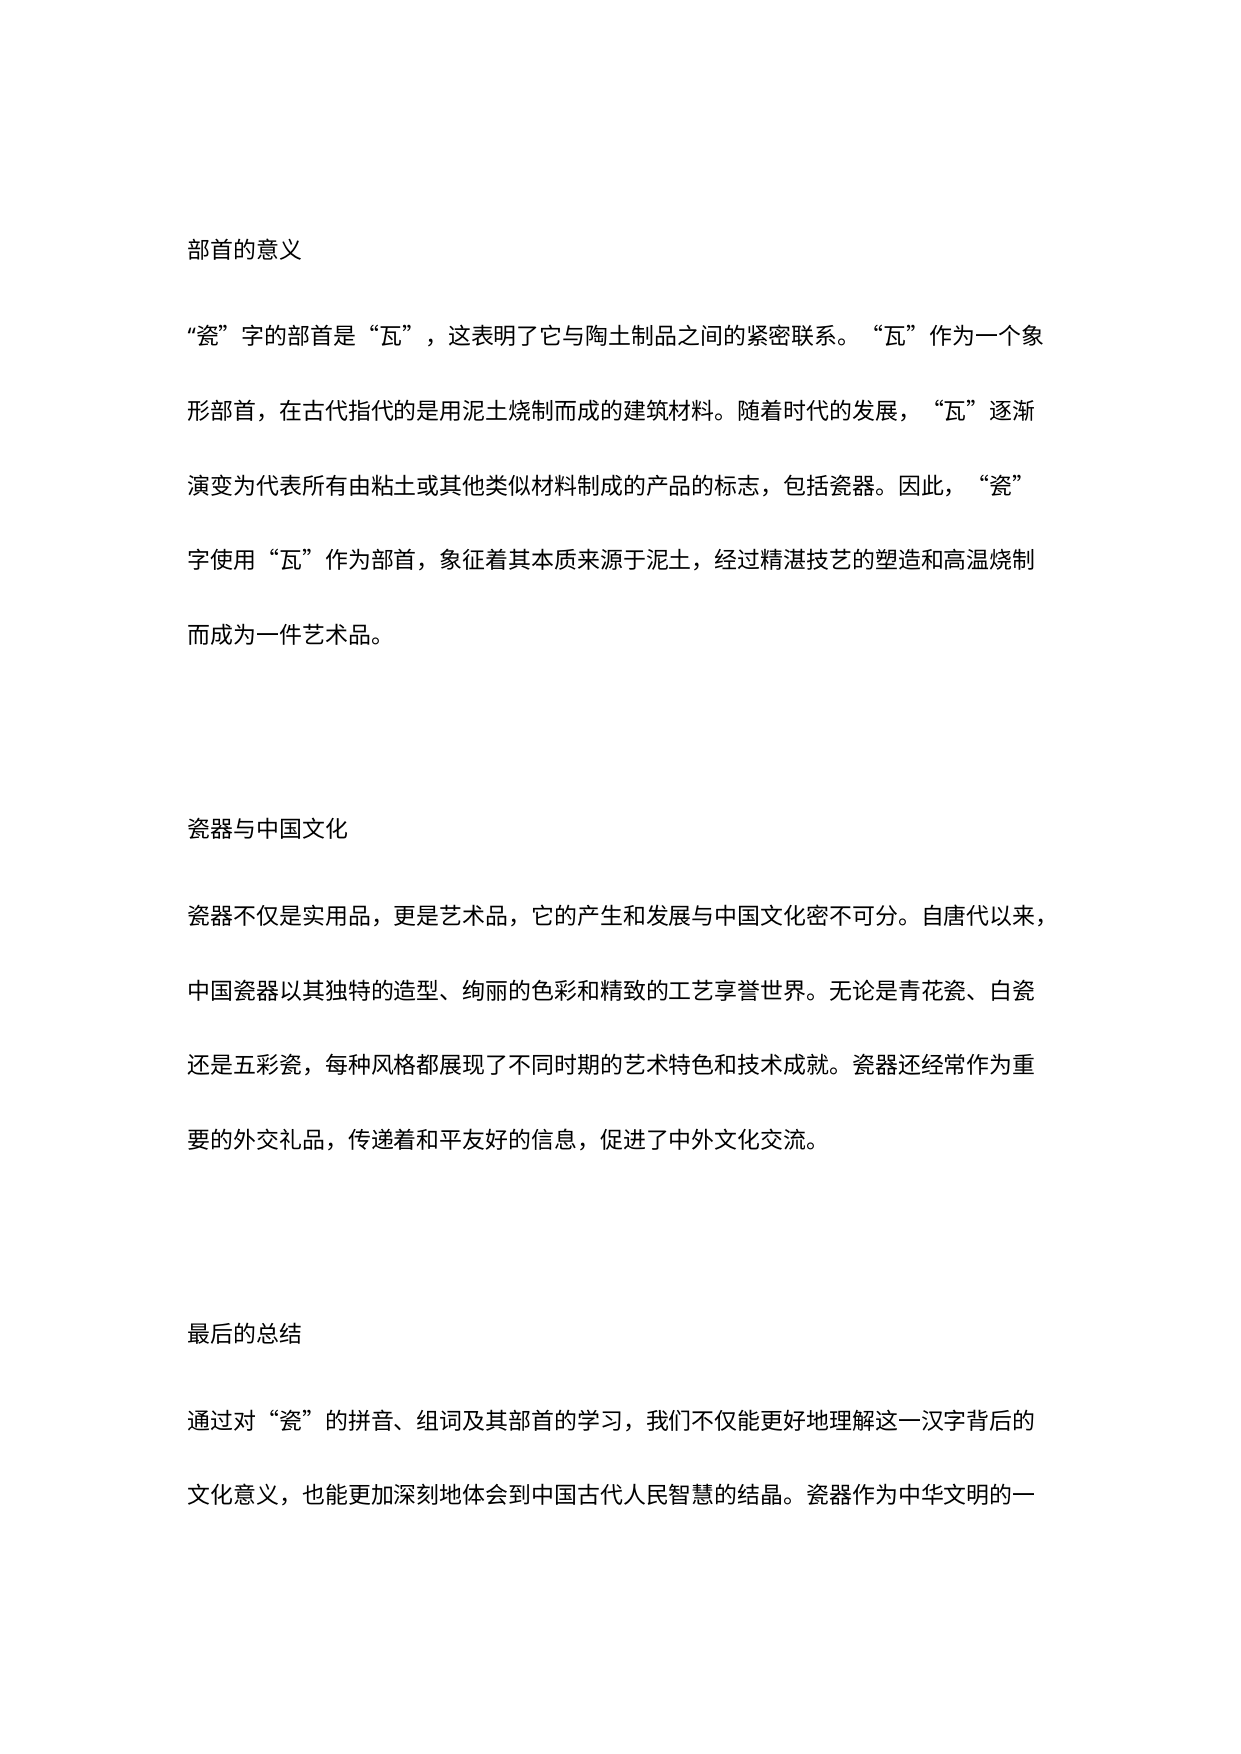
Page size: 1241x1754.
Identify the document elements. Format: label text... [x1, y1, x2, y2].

text “瓷”字的部首是“瓦”，这表明了它与陶土制品之间的紧密联系。“瓦”作为一个象形部首，在古代指代的是用泥土烧制而成的建筑材料。随着时代的发展，“瓦”逐渐演变为代表所有由粘土或其他类似材料制成的产品的标志，包括瓷器。因此，“瓷”字使用“瓦”作为部首，象征着其本质来源于泥土，经过精湛技艺的塑造和高温烧制而成为一件艺术品。 [187, 302, 1053, 666]
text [187, 1387, 1053, 1527]
text 部首的意义 [187, 216, 1053, 281]
text 最后的总结 [187, 1300, 1053, 1365]
text 瓷器与中国文化 [187, 795, 1053, 860]
text 瓷器不仅是实用品，更是艺术品，它的产生和发展与中国文化密不可分。自唐代以来，中国瓷器以其独特的造型、绚丽的色彩和精致的工艺享誉世界。无论是青花瓷、白瓷还是五彩瓷，每种风格都展现了不同时期的艺术特色和技术成就。瓷器还经常作为重要的外交礼品，传递着和平友好的信息，促进了中外文化交流。 [187, 882, 1053, 1171]
